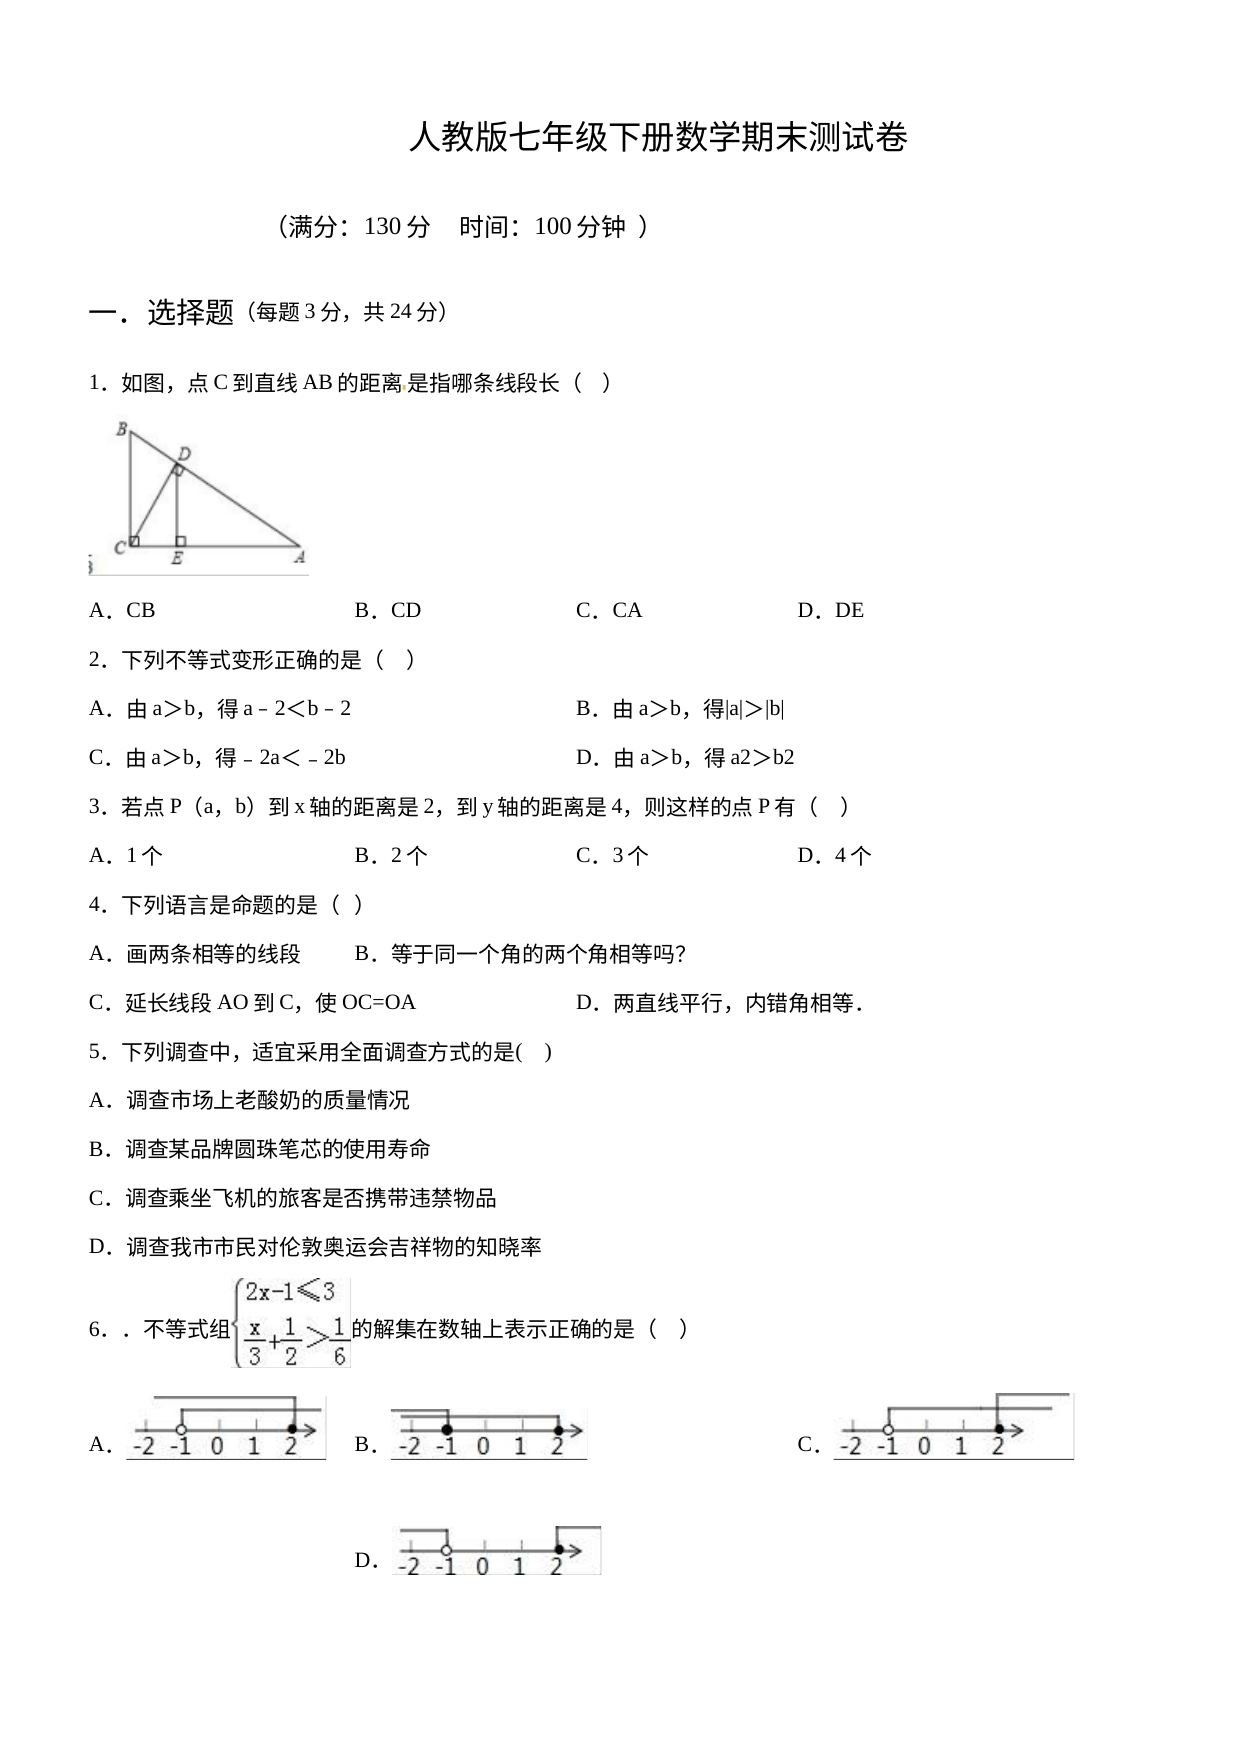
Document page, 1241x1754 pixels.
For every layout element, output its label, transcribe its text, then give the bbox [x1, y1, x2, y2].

text 6．．不等式组的解集在数轴上表示正确的是（ ） [88, 1278, 1128, 1378]
text B．调查某品牌圆珠笔芯的使用寿命 [88, 1132, 1128, 1165]
text 4．下列语言是命题的是（ ） [88, 887, 1128, 920]
picture [392, 1526, 602, 1575]
text C．调查乘坐飞机的旅客是否携带违禁物品 [88, 1181, 1128, 1214]
text A．CB B．CD C．CA D．DE [88, 593, 1128, 626]
text 2．下列不等式变形正确的是（ ） [88, 642, 1128, 675]
picture [88, 414, 309, 577]
text A．画两条相等的线段 B．等于同一个角的两个角相等吗？ [88, 936, 1128, 969]
text A．1个 B．2个 C．3个 D．4个 [88, 838, 1128, 871]
picture [833, 1393, 1075, 1460]
text D．调查我市市民对伦敦奥运会吉祥物的知晓率 [88, 1229, 1128, 1263]
text C．由a＞b，得﹣2a＜﹣2b D．由a＞b，得a2＞b2 [88, 740, 1128, 773]
text A．由a＞b，得a﹣2＜b﹣2 B．由a＞b，得|a|＞|b| [88, 691, 1128, 724]
text 3．若点P（a，b）到x轴的距离是2，到y轴的距离是4，则这样的点P有（ ） [88, 789, 1128, 822]
text C．延长线段AO到C，使OC=OA D．两直线平行，内错角相等． [88, 985, 1128, 1018]
picture [402, 385, 408, 392]
text 人教版七年级下册数学期末测试卷 [88, 102, 1128, 168]
text 一．选择题（每题3分，共24分） [88, 278, 1128, 344]
picture [126, 1396, 327, 1460]
text A．调查市场上老酸奶的质量情况 [88, 1083, 1128, 1116]
text （满分：130分 时间：100分钟 ） [88, 192, 1128, 259]
text 5．下列调查中，适宜采用全面调查方式的是( ) [88, 1034, 1128, 1067]
picture [390, 1409, 588, 1460]
picture [230, 1278, 351, 1368]
text 1．如图，点C到直线AB的距离是指哪条线段长（ ） [88, 365, 1128, 398]
text A． B． C． D． [88, 1394, 1128, 1592]
